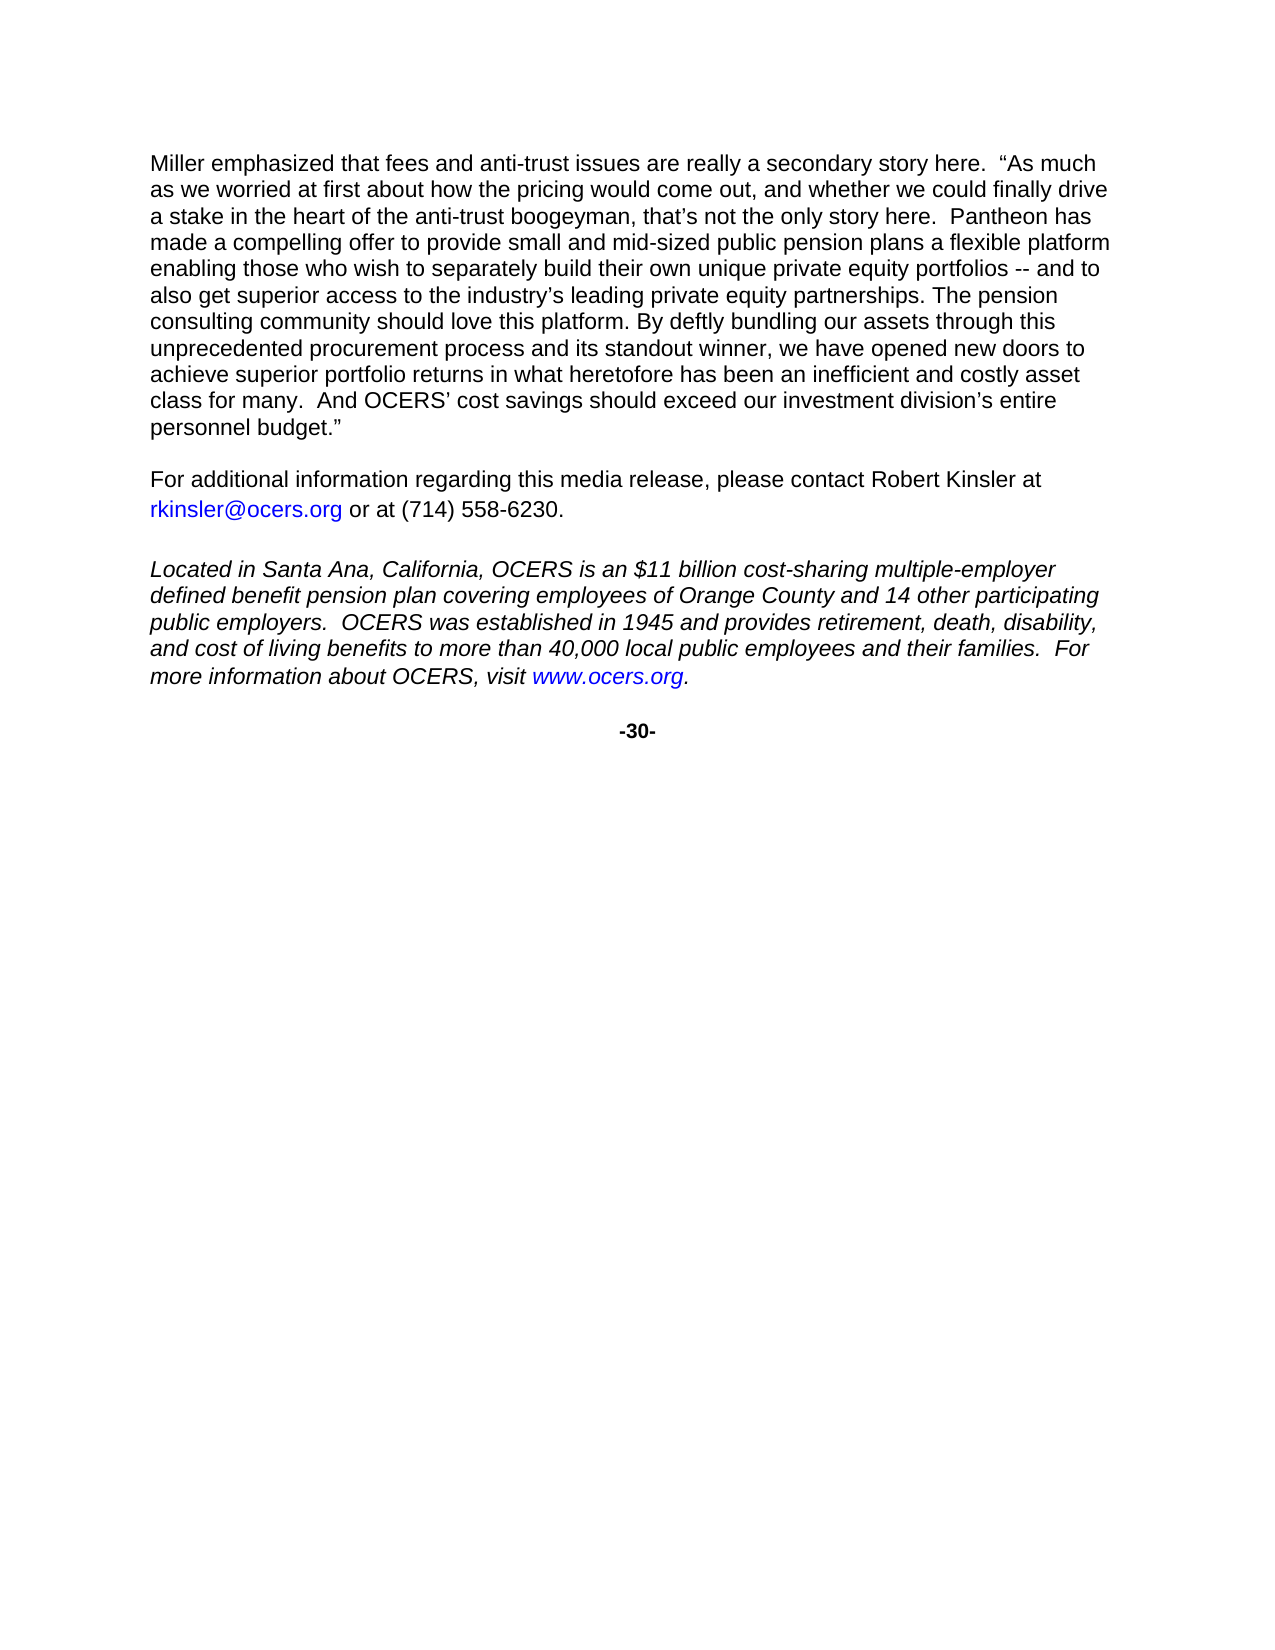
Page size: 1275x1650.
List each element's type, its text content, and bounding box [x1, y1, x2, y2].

text Miller emphasized that fees and anti-trust issues are really a secondary story here. “As much as we worried at first about how the pricing would come out, and whether we could finally drive a stake in the heart of the anti-trust boogeyman, that’s not the only story here. Pantheon has made a compelling offer to provide small and mid-sized public pension plans a flexible platform enabling those who wish to separately build their own unique private equity portfolios -- and to also get superior access to the industry’s leading private equity partnerships. The pension consulting community should love this platform. By deftly bundling our assets through this unprecedented procurement process and its standout winner, we have opened new doors to achieve superior portfolio returns in what heretofore has been an inefficient and costly asset class for many. And OCERS’ cost savings should exceed our investment division’s entire personnel budget.” [150, 150, 1125, 440]
text For additional information regarding this media release, please contact Robert Kinsler at rkinsler@ocers.org or at (714) 558-6230. [150, 466, 1125, 523]
text -30- [150, 719, 1125, 743]
text Located in Santa Ana, California, OCERS is an $11 billion cost-sharing multiple-employer defined benefit pension plan covering employees of Orange County and 14 other participating public employers. OCERS was established in 1945 and provides retirement, death, disability, and cost of living benefits to more than 40,000 local public employees and their families. For more information about OCERS, visit www.ocers.org. [150, 556, 1125, 690]
